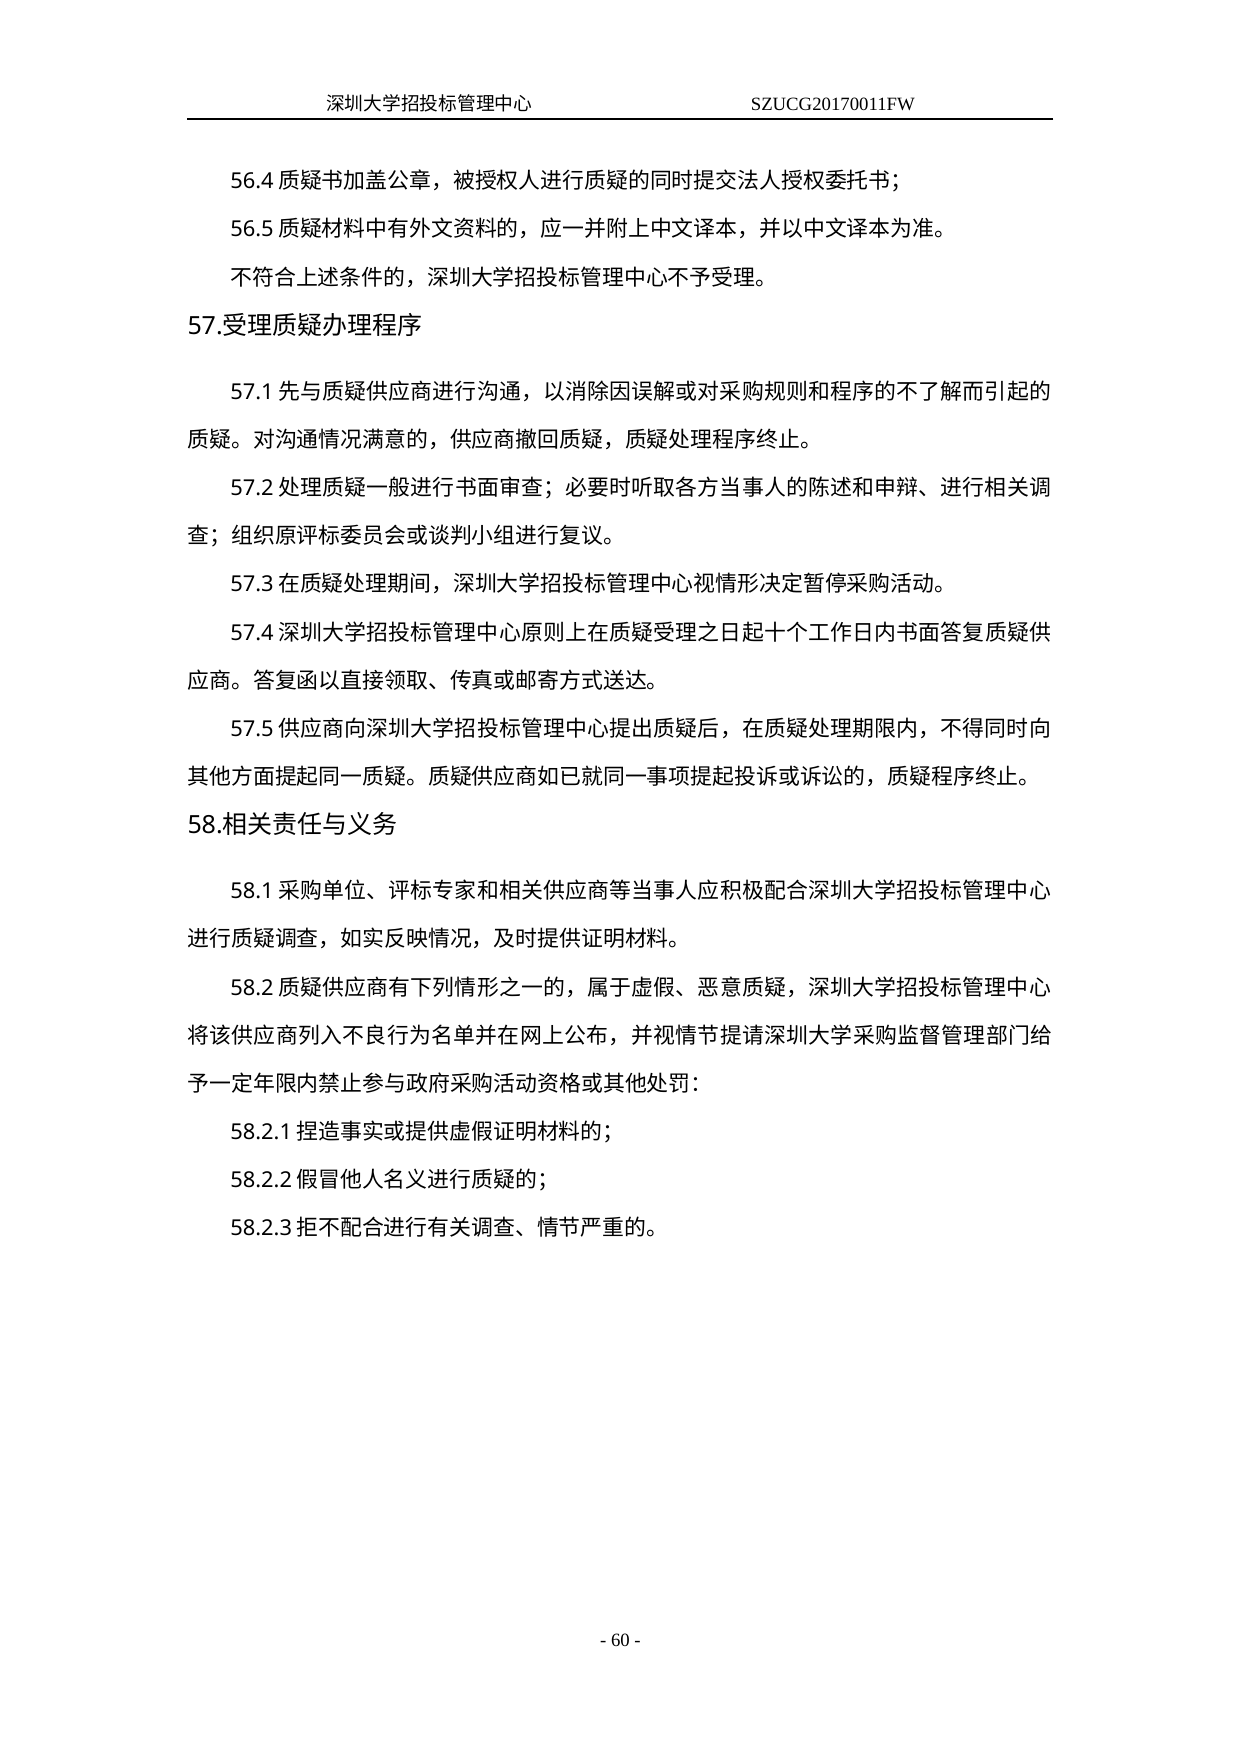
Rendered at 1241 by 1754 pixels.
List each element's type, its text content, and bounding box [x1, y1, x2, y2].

text 57.3在质疑处理期间，深圳大学招投标管理中心视情形决定暂停采购活动。 [187, 558, 1053, 606]
text 58.2.2假冒他人名义进行质疑的； [187, 1154, 1053, 1202]
text 58.2.1捏造事实或提供虚假证明材料的； [187, 1106, 1053, 1154]
text 不符合上述条件的，深圳大学招投标管理中心不予受理。 [187, 251, 1053, 299]
text 58.相关责任与义务 [187, 799, 1053, 847]
text 56.5质疑材料中有外文资料的，应一并附上中文译本，并以中文译本为准。 [187, 203, 1053, 251]
text 57.5供应商向深圳大学招投标管理中心提出质疑后，在质疑处理期限内，不得同时向其他方面提起同一质疑。质疑供应商如已就同一事项提起投诉或诉讼的，质疑程序终止。 [187, 703, 1053, 799]
text 57.2处理质疑一般进行书面审查；必要时听取各方当事人的陈述和申辩、进行相关调查；组织原评标委员会或谈判小组进行复议。 [187, 462, 1053, 558]
text 58.1采购单位、评标专家和相关供应商等当事人应积极配合深圳大学招投标管理中心进行质疑调查，如实反映情况，及时提供证明材料。 [187, 865, 1053, 961]
text 57.受理质疑办理程序 [187, 299, 1053, 348]
text 56.4质疑书加盖公章，被授权人进行质疑的同时提交法人授权委托书； [187, 155, 1053, 203]
text 57.4深圳大学招投标管理中心原则上在质疑受理之日起十个工作日内书面答复质疑供应商。答复函以直接领取、传真或邮寄方式送达。 [187, 606, 1053, 703]
text 58.2.3拒不配合进行有关调查、情节严重的。 [187, 1202, 1053, 1250]
text 58.2质疑供应商有下列情形之一的，属于虚假、恶意质疑，深圳大学招投标管理中心将该供应商列入不良行为名单并在网上公布，并视情节提请深圳大学采购监督管理部门给予一定年限内禁止参与政府采购活动资格或其他处罚： [187, 961, 1053, 1106]
text 57.1先与质疑供应商进行沟通，以消除因误解或对采购规则和程序的不了解而引起的质疑。对沟通情况满意的，供应商撤回质疑，质疑处理程序终止。 [187, 366, 1053, 462]
